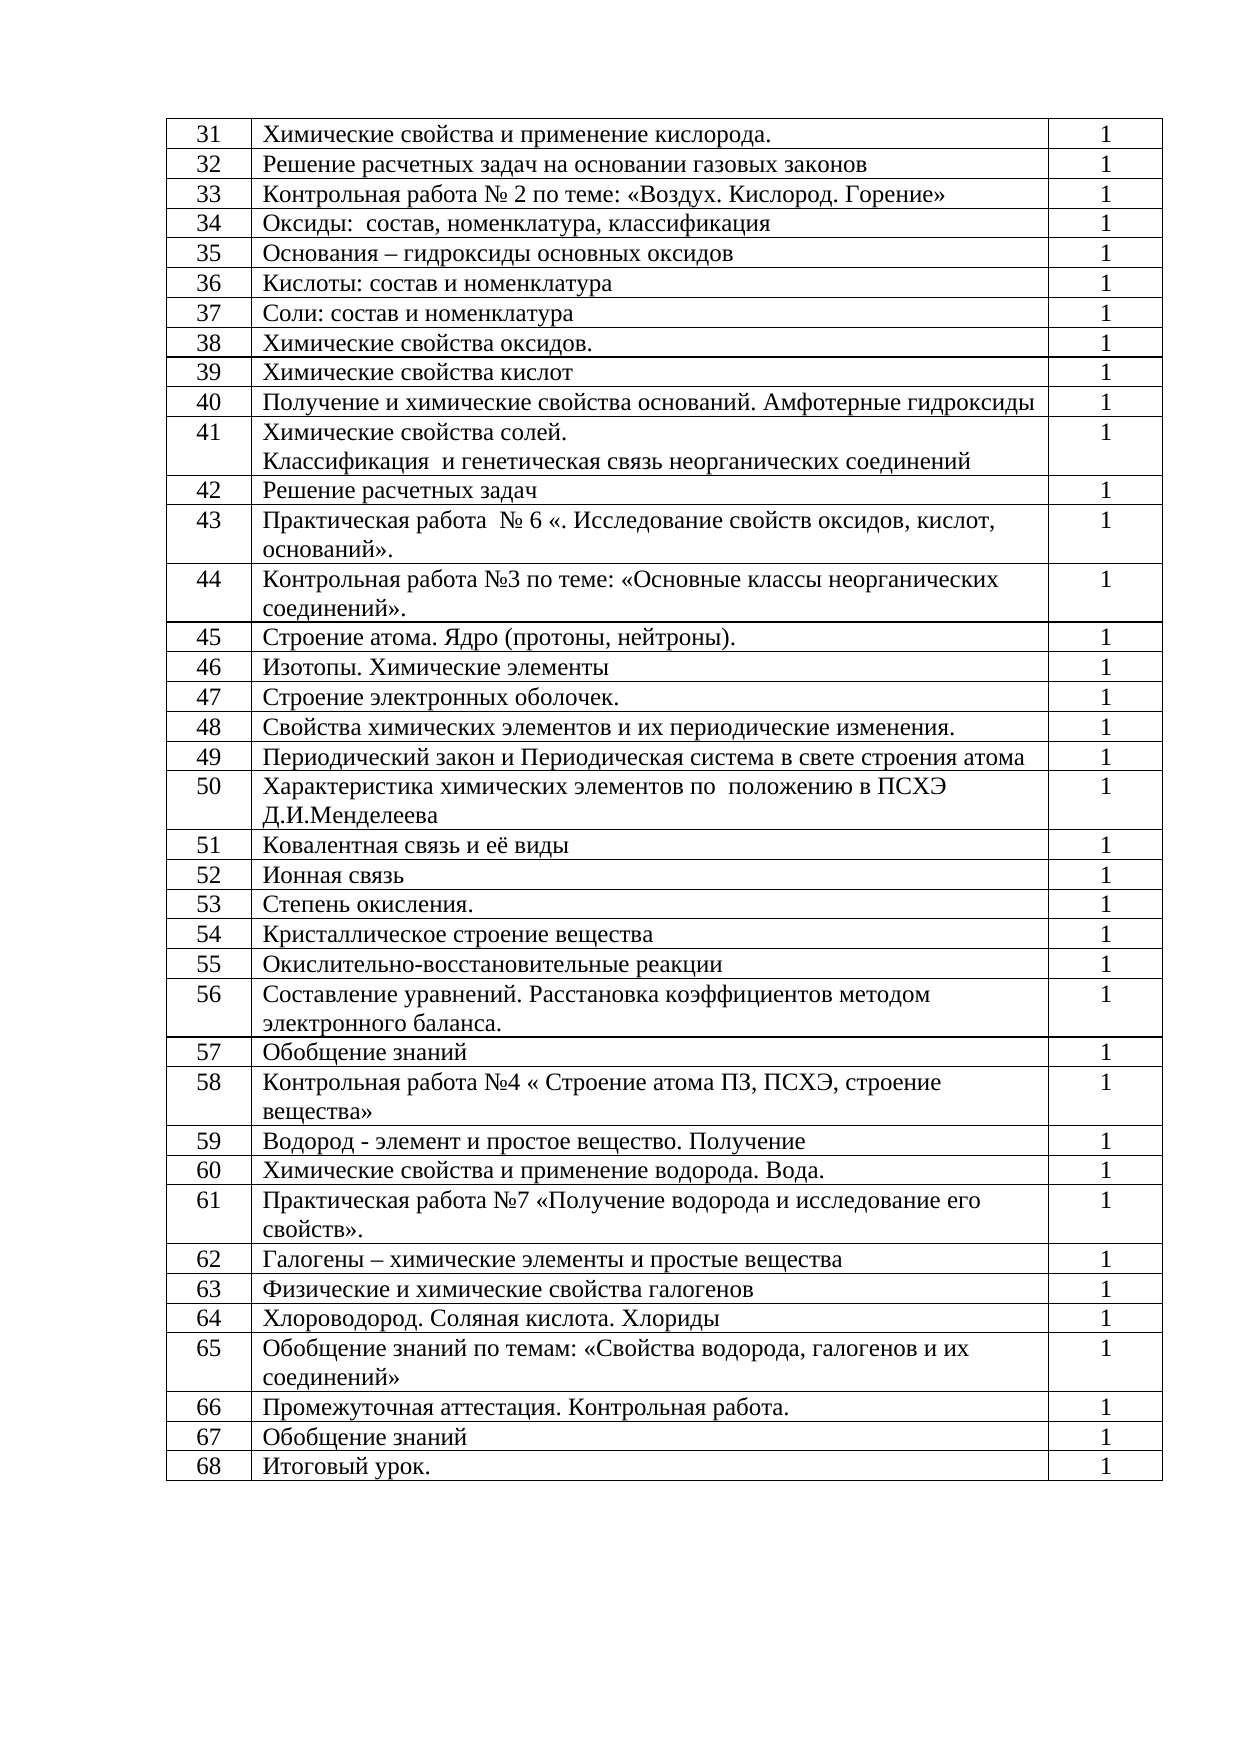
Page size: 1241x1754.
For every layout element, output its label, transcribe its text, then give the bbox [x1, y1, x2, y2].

table_cell 1 [1049, 1333, 1162, 1391]
table_cell 37 [167, 298, 251, 327]
table_cell Составление уравнений. Расстановка коэффициентов методом электронного баланса. [252, 979, 1048, 1036]
table_cell Итоговый урок. [252, 1451, 1048, 1480]
table_cell 1 [1049, 328, 1162, 356]
table_cell 64 [167, 1304, 251, 1332]
table_cell 60 [167, 1156, 251, 1184]
table_cell 63 [167, 1274, 251, 1302]
table_cell Водород - элемент и простое вещество. Получение [252, 1126, 1048, 1154]
table_cell 1 [1049, 268, 1162, 297]
table_cell 42 [167, 476, 251, 504]
table_cell 40 [167, 387, 251, 416]
table_cell Практическая работа №7 «Получение водорода и исследование его свойств». [252, 1185, 1048, 1243]
table_cell 61 [167, 1185, 251, 1243]
table_cell 1 [1049, 1185, 1162, 1243]
table_cell Строение электронных оболочек. [252, 682, 1048, 711]
table_cell 33 [167, 179, 251, 207]
table_cell Решение расчетных задач [252, 476, 1048, 504]
table_cell 1 [1049, 238, 1162, 267]
table_cell Изотопы. Химические элементы [252, 652, 1048, 681]
table_cell 47 [167, 682, 251, 711]
table_cell Химические свойства оксидов. [252, 328, 1048, 356]
table_cell Периодический закон и Периодическая система в свете строения атома [252, 742, 1048, 770]
table_cell 1 [1049, 742, 1162, 770]
table_cell 1 [1049, 652, 1162, 681]
table_cell 46 [167, 652, 251, 681]
table_cell 1 [1049, 830, 1162, 859]
table_cell 44 [167, 564, 251, 621]
table_cell Окислительно-восстановительные реакции [252, 949, 1048, 978]
table_cell Ковалентная связь и её виды [252, 830, 1048, 859]
table_cell 41 [167, 417, 251, 474]
table_cell 1 [1049, 1156, 1162, 1184]
table_cell 65 [167, 1333, 251, 1391]
table_cell Ионная связь [252, 860, 1048, 888]
table_cell 31 [167, 119, 251, 148]
table_cell Получение и химические свойства оснований. Амфотерные гидроксиды [252, 387, 1048, 416]
table_cell 1 [1049, 860, 1162, 888]
table_cell 67 [167, 1422, 251, 1450]
table_cell 66 [167, 1392, 251, 1421]
table_cell 1 [1049, 1274, 1162, 1302]
table_cell 55 [167, 949, 251, 978]
table_cell 56 [167, 979, 251, 1036]
table_cell 38 [167, 328, 251, 356]
table_cell Обобщение знаний [252, 1422, 1048, 1450]
table_cell Физические и химические свойства галогенов [252, 1274, 1048, 1302]
table_cell Практическая работа № 6 «. Исследование свойств оксидов, кислот, оснований». [252, 505, 1048, 563]
table_cell 1 [1049, 387, 1162, 416]
table_cell Химические свойства солей. Классификация и генетическая связь неорганических соединений [252, 417, 1048, 474]
table_cell 1 [1049, 564, 1162, 621]
table_cell 62 [167, 1244, 251, 1273]
table_cell 1 [1049, 771, 1162, 829]
table_cell Основания – гидроксиды основных оксидов [252, 238, 1048, 267]
table_cell 1 [1049, 209, 1162, 237]
table_cell 43 [167, 505, 251, 563]
table_cell 35 [167, 238, 251, 267]
table_cell 1 [1049, 1422, 1162, 1450]
table_cell 1 [1049, 149, 1162, 178]
table_cell 1 [1049, 1126, 1162, 1154]
table_cell Решение расчетных задач на основании газовых законов [252, 149, 1048, 178]
table_cell 32 [167, 149, 251, 178]
table_cell 36 [167, 268, 251, 297]
table_cell 50 [167, 771, 251, 829]
table_cell 1 [1049, 682, 1162, 711]
table_cell Химические свойства кислот [252, 358, 1048, 386]
table_cell Химические свойства и применение водорода. Вода. [252, 1156, 1048, 1184]
table_cell 1 [1049, 476, 1162, 504]
table_cell 1 [1049, 417, 1162, 474]
table_cell 1 [1049, 298, 1162, 327]
table_cell Хлороводород. Соляная кислота. Хлориды [252, 1304, 1048, 1332]
table_cell 1 [1049, 119, 1162, 148]
table_cell 49 [167, 742, 251, 770]
table_cell 1 [1049, 1038, 1162, 1066]
table_cell 59 [167, 1126, 251, 1154]
table_cell Свойства химических элементов и их периодические изменения. [252, 712, 1048, 741]
table_cell Контрольная работа № 2 по теме: «Воздух. Кислород. Горение» [252, 179, 1048, 207]
table_cell Оксиды: состав, номенклатура, классификация [252, 209, 1048, 237]
table_cell 1 [1049, 949, 1162, 978]
table_cell Обобщение знаний [252, 1038, 1048, 1066]
table_cell Промежуточная аттестация. Контрольная работа. [252, 1392, 1048, 1421]
table_cell 58 [167, 1067, 251, 1125]
table_cell 1 [1049, 979, 1162, 1036]
table_cell 68 [167, 1451, 251, 1480]
table_cell 1 [1049, 358, 1162, 386]
table_cell Химические свойства и применение кислорода. [252, 119, 1048, 148]
table_cell Кристаллическое строение вещества [252, 919, 1048, 948]
table_cell Контрольная работа №3 по теме: «Основные классы неорганических соединений». [252, 564, 1048, 621]
table_cell 52 [167, 860, 251, 888]
table_cell 1 [1049, 1451, 1162, 1480]
table_cell Контрольная работа №4 « Строение атома ПЗ, ПСХЭ, строение вещества» [252, 1067, 1048, 1125]
table_cell 1 [1049, 505, 1162, 563]
table_cell 1 [1049, 1067, 1162, 1125]
table_cell Строение атома. Ядро (протоны, нейтроны). [252, 623, 1048, 651]
table_cell 54 [167, 919, 251, 948]
table_cell 1 [1049, 1244, 1162, 1273]
table_cell 53 [167, 890, 251, 918]
table_cell Характеристика химических элементов по положению в ПСХЭ Д.И.Менделеева [252, 771, 1048, 829]
table_cell Соли: состав и номенклатура [252, 298, 1048, 327]
table_cell 1 [1049, 919, 1162, 948]
table_cell 1 [1049, 1392, 1162, 1421]
table_cell 1 [1049, 712, 1162, 741]
table_cell 48 [167, 712, 251, 741]
table_cell 1 [1049, 890, 1162, 918]
table_cell 1 [1049, 623, 1162, 651]
table_cell 39 [167, 358, 251, 386]
table_cell 57 [167, 1038, 251, 1066]
table_cell 45 [167, 623, 251, 651]
table_cell 1 [1049, 1304, 1162, 1332]
table_cell 51 [167, 830, 251, 859]
table_cell 34 [167, 209, 251, 237]
table_cell Галогены – химические элементы и простые вещества [252, 1244, 1048, 1273]
table_cell 1 [1049, 179, 1162, 207]
table_cell Кислоты: состав и номенклатура [252, 268, 1048, 297]
table_cell Степень окисления. [252, 890, 1048, 918]
table_cell Обобщение знаний по темам: «Свойства водорода, галогенов и их соединений» [252, 1333, 1048, 1391]
